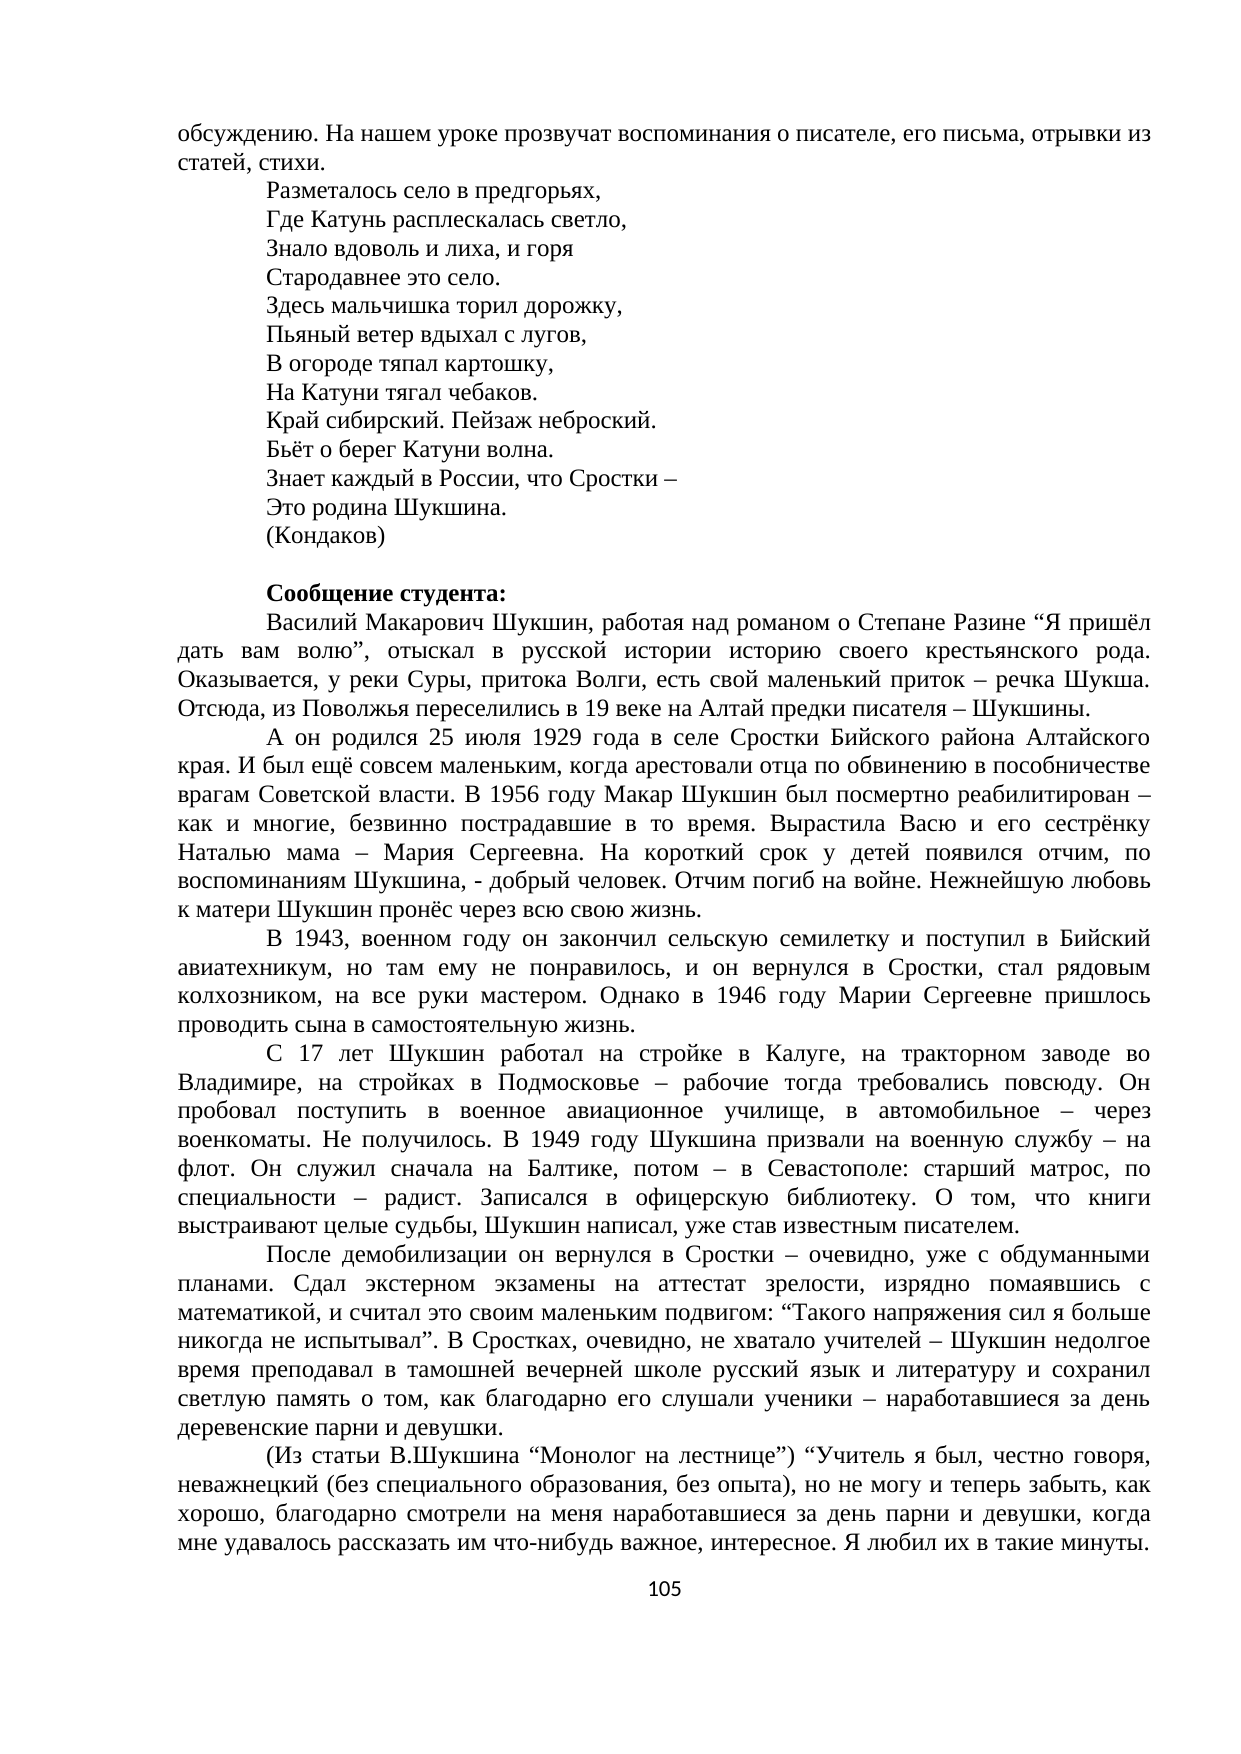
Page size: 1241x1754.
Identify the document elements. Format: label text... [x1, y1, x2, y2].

text Здесь мальчишка торил дорожку, [177, 291, 1152, 319]
text В 1943, военном году он закончил сельскую семилетку и поступил в Бийский авиатехникум, но там ему не понравилось, и он вернулся в Сростки, стал рядовым колхозником, на все руки мастером. Однако в 1946 году Марии Сергеевне пришлось проводить сына в самостоятельную жизнь. [177, 923, 1152, 1038]
text На Катуни тягал чебаков. [177, 377, 1152, 406]
text Где Катунь расплескалась светло, [177, 204, 1152, 233]
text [177, 1441, 1152, 1556]
text Стародавнее это село. [177, 262, 1152, 291]
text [177, 118, 1152, 176]
text Знает каждый в России, что Сростки – [177, 463, 1152, 492]
text Знало вдоволь и лиха, и горя [177, 233, 1152, 262]
text Разметалось село в предгорьях, [177, 176, 1152, 204]
text А он родился 25 июля 1929 года в селе Сростки Бийского района Алтайского края. И был ещё совсем маленьким, когда арестовали отца по обвинению в пособничестве врагам Советской власти. В 1956 году Макар Шукшин был посмертно реабилитирован – как и многие, безвинно пострадавшие в то время. Вырастила Васю и его сестрёнку Наталью мама – Мария Сергеевна. На короткий срок у детей появился отчим, по воспоминаниям Шукшина, - добрый человек. Отчим погиб на войне. Нежнейшую любовь к матери Шукшин пронёс через всю свою жизнь. [177, 722, 1152, 923]
text Пьяный ветер вдыхал с лугов, [177, 319, 1152, 348]
text Это родина Шукшина. [177, 492, 1152, 521]
text В огороде тяпал картошку, [177, 348, 1152, 377]
text Край сибирский. Пейзаж неброский. [177, 406, 1152, 434]
text После демобилизации он вернулся в Сростки – очевидно, уже с обдуманными планами. Сдал экстерном экзамены на аттестат зрелости, изрядно помаявшись с математикой, и считал это своим маленьким подвигом: “Такого напряжения сил я больше никогда не испытывал”. В Сростках, очевидно, не хватало учителей – Шукшин недолгое время преподавал в тамошней вечерней школе русский язык и литературу и сохранил светлую память о том, как благодарно его слушали ученики – наработавшиеся за день деревенские парни и девушки. [177, 1239, 1152, 1441]
text Василий Макарович Шукшин, работая над романом о Степане Разине “Я пришёл дать вам волю”, отыскал в русской истории историю своего крестьянского рода. Оказывается, у реки Суры, притока Волги, есть свой маленький приток – речка Шукша. Отсюда, из Поволжья переселились в 19 веке на Алтай предки писателя – Шукшины. [177, 607, 1152, 722]
text Сообщение студента: [177, 578, 1152, 607]
text Бьёт о берег Катуни волна. [177, 434, 1152, 463]
text С 17 лет Шукшин работал на стройке в Калуге, на тракторном заводе во Владимире, на стройках в Подмосковье – рабочие тогда требовались повсюду. Он пробовал поступить в военное авиационное училище, в автомобильное – через военкоматы. Не получилось. В 1949 году Шукшина призвали на военную службу – на флот. Он служил сначала на Балтике, потом – в Севастополе: старший матрос, по специальности – радист. Записался в офицерскую библиотеку. О том, что книги выстраивают целые судьбы, Шукшин написал, уже став известным писателем. [177, 1038, 1152, 1239]
text (Кондаков) [177, 521, 1152, 549]
